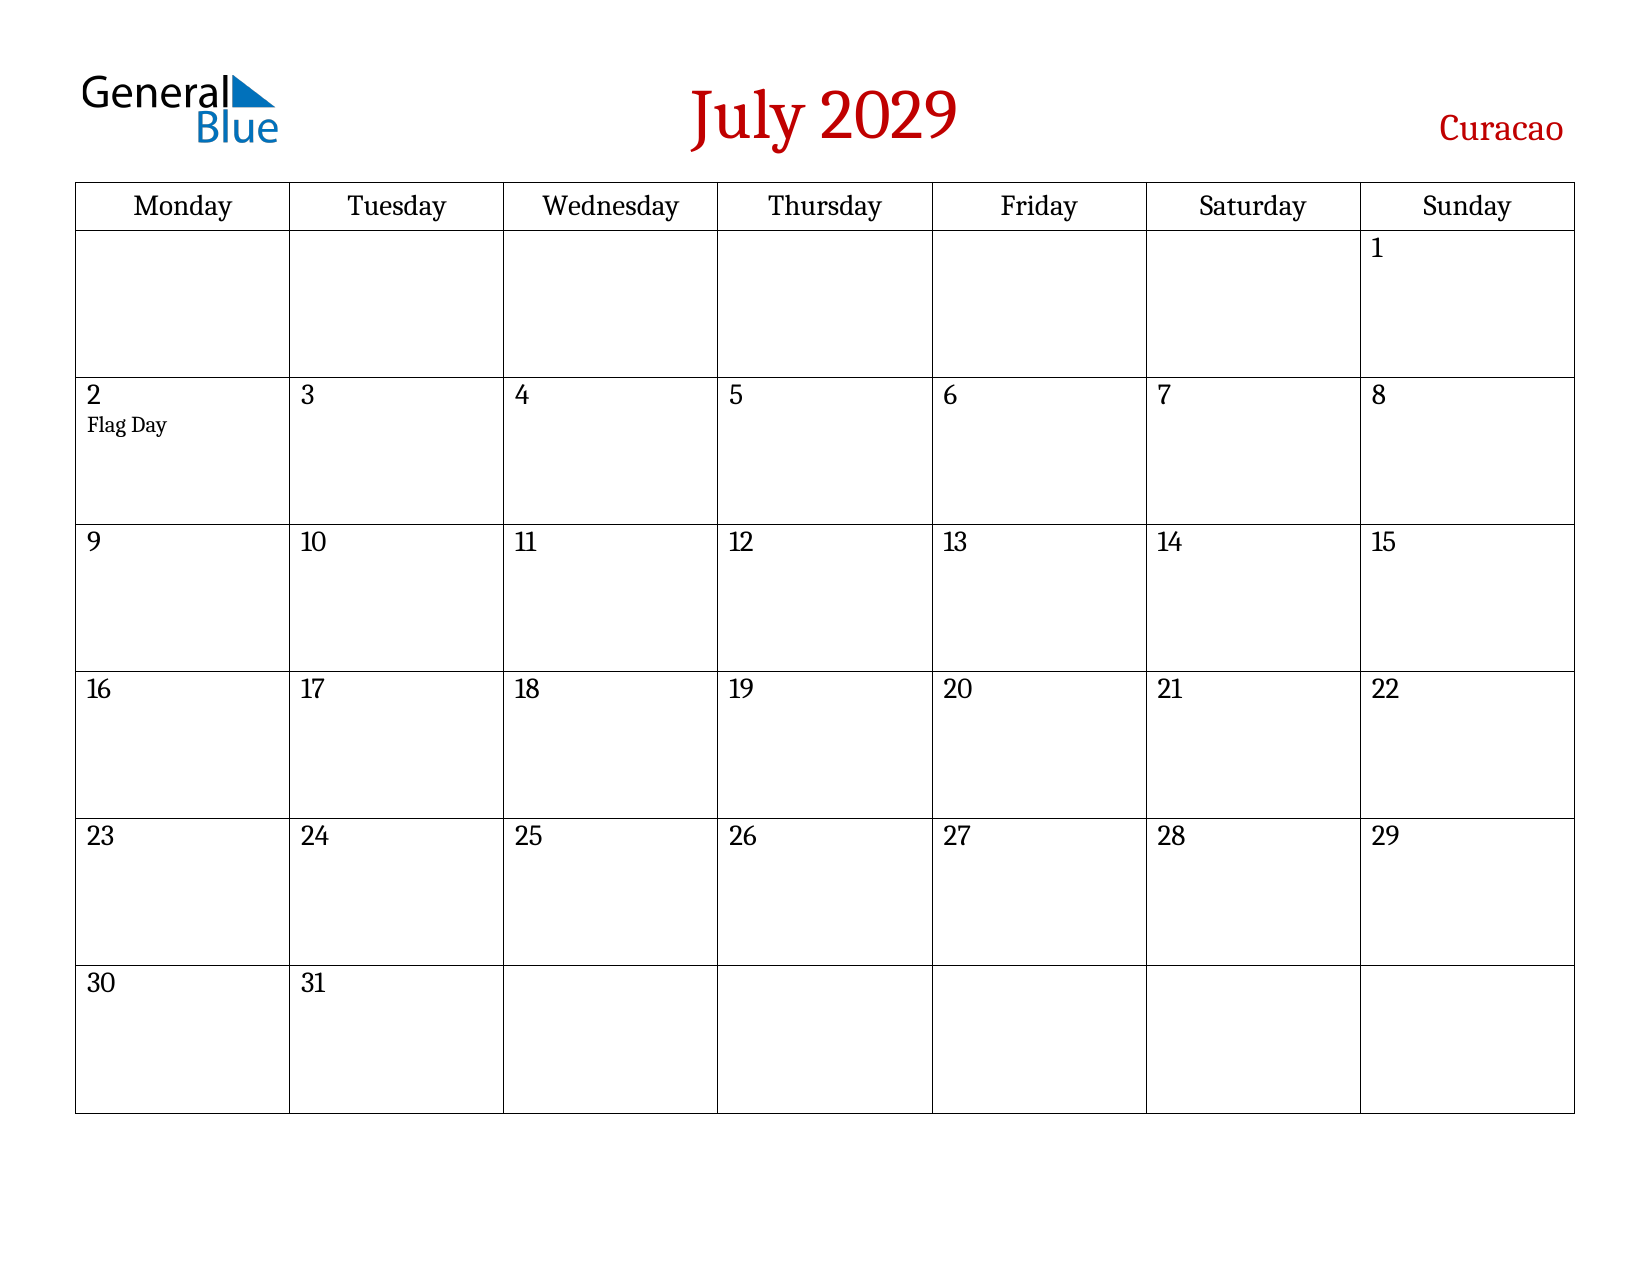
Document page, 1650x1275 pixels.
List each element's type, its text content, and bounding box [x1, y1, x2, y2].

table_cell Friday [933, 183, 1146, 230]
table_cell 24 [290, 819, 503, 853]
table_cell [718, 265, 932, 377]
table_cell [1147, 412, 1360, 524]
table_cell 20 [933, 672, 1146, 706]
table_cell [504, 412, 717, 524]
table_cell [504, 265, 717, 377]
table_cell [933, 966, 1146, 1000]
table_cell 26 [718, 819, 932, 853]
table_cell [718, 559, 932, 671]
table_cell [933, 559, 1146, 671]
table_cell 7 [1147, 378, 1360, 412]
table_cell [504, 706, 717, 818]
table_cell 8 [1361, 378, 1574, 412]
table_cell 25 [504, 819, 717, 853]
table_cell 13 [933, 525, 1146, 559]
table_cell [504, 1000, 717, 1112]
table_cell [933, 265, 1146, 377]
table_cell [1147, 265, 1360, 377]
table_cell [1147, 706, 1360, 818]
table_cell Monday [76, 183, 289, 230]
table_cell [933, 706, 1146, 818]
table_cell [933, 231, 1146, 264]
table_cell 1 [1361, 231, 1574, 264]
table_cell [1147, 853, 1360, 965]
table_cell [718, 706, 932, 818]
table_cell [290, 412, 503, 524]
table_cell [1361, 853, 1574, 965]
table_cell 15 [1361, 525, 1574, 559]
table_cell 19 [718, 672, 932, 706]
table_cell [290, 559, 503, 671]
table_cell 31 [290, 966, 503, 1000]
table_cell [290, 706, 503, 818]
table_cell [1361, 412, 1574, 524]
table_cell 28 [1147, 819, 1360, 853]
picture [82, 75, 278, 143]
table_cell [1147, 1000, 1360, 1112]
table_cell [76, 265, 289, 377]
table_cell 23 [76, 819, 289, 853]
table_cell 27 [933, 819, 1146, 853]
table_cell [504, 231, 717, 264]
table_cell Flag Day [76, 412, 289, 524]
table_cell [504, 853, 717, 965]
table_cell [290, 231, 503, 264]
table_cell [1361, 559, 1574, 671]
table_cell [504, 966, 717, 1000]
table_cell [933, 412, 1146, 524]
table_cell [1147, 559, 1360, 671]
table_cell 17 [290, 672, 503, 706]
table_cell [76, 1000, 289, 1112]
table_cell [1361, 1000, 1574, 1112]
table_cell 12 [718, 525, 932, 559]
table_cell [718, 1000, 932, 1112]
table_cell [290, 265, 503, 377]
table_cell Wednesday [504, 183, 717, 230]
table_cell 3 [290, 378, 503, 412]
table_cell [290, 1000, 503, 1112]
table_header July 2029 [504, 75, 1146, 182]
table_cell [76, 559, 289, 671]
table_cell [1361, 966, 1574, 1000]
table_cell 22 [1361, 672, 1574, 706]
table_cell [718, 231, 932, 264]
table_cell 2 [76, 378, 289, 412]
table_cell 6 [933, 378, 1146, 412]
table_cell 5 [718, 378, 932, 412]
table_cell [290, 853, 503, 965]
table_cell [933, 1000, 1146, 1112]
table_cell [718, 966, 932, 1000]
table_cell 4 [504, 378, 717, 412]
table_cell [1361, 706, 1574, 818]
table_cell 16 [76, 672, 289, 706]
table_header [76, 75, 503, 182]
table_cell 9 [76, 525, 289, 559]
table_cell 29 [1361, 819, 1574, 853]
table_cell 10 [290, 525, 503, 559]
table_cell [76, 231, 289, 264]
table_cell [933, 853, 1146, 965]
table_cell 30 [76, 966, 289, 1000]
table_cell [1147, 231, 1360, 264]
table_cell [76, 853, 289, 965]
table_cell 18 [504, 672, 717, 706]
table_header Curacao [1146, 75, 1574, 182]
table_cell 21 [1147, 672, 1360, 706]
table_cell [1361, 265, 1574, 377]
table_cell Tuesday [290, 183, 503, 230]
table_cell [1147, 966, 1360, 1000]
table_cell Saturday [1147, 183, 1360, 230]
table_cell Thursday [718, 183, 932, 230]
table_cell [718, 853, 932, 965]
table_cell 14 [1147, 525, 1360, 559]
table_cell [76, 706, 289, 818]
table_cell Sunday [1361, 183, 1574, 230]
table_cell 11 [504, 525, 717, 559]
table_cell [718, 412, 932, 524]
table_cell [504, 559, 717, 671]
